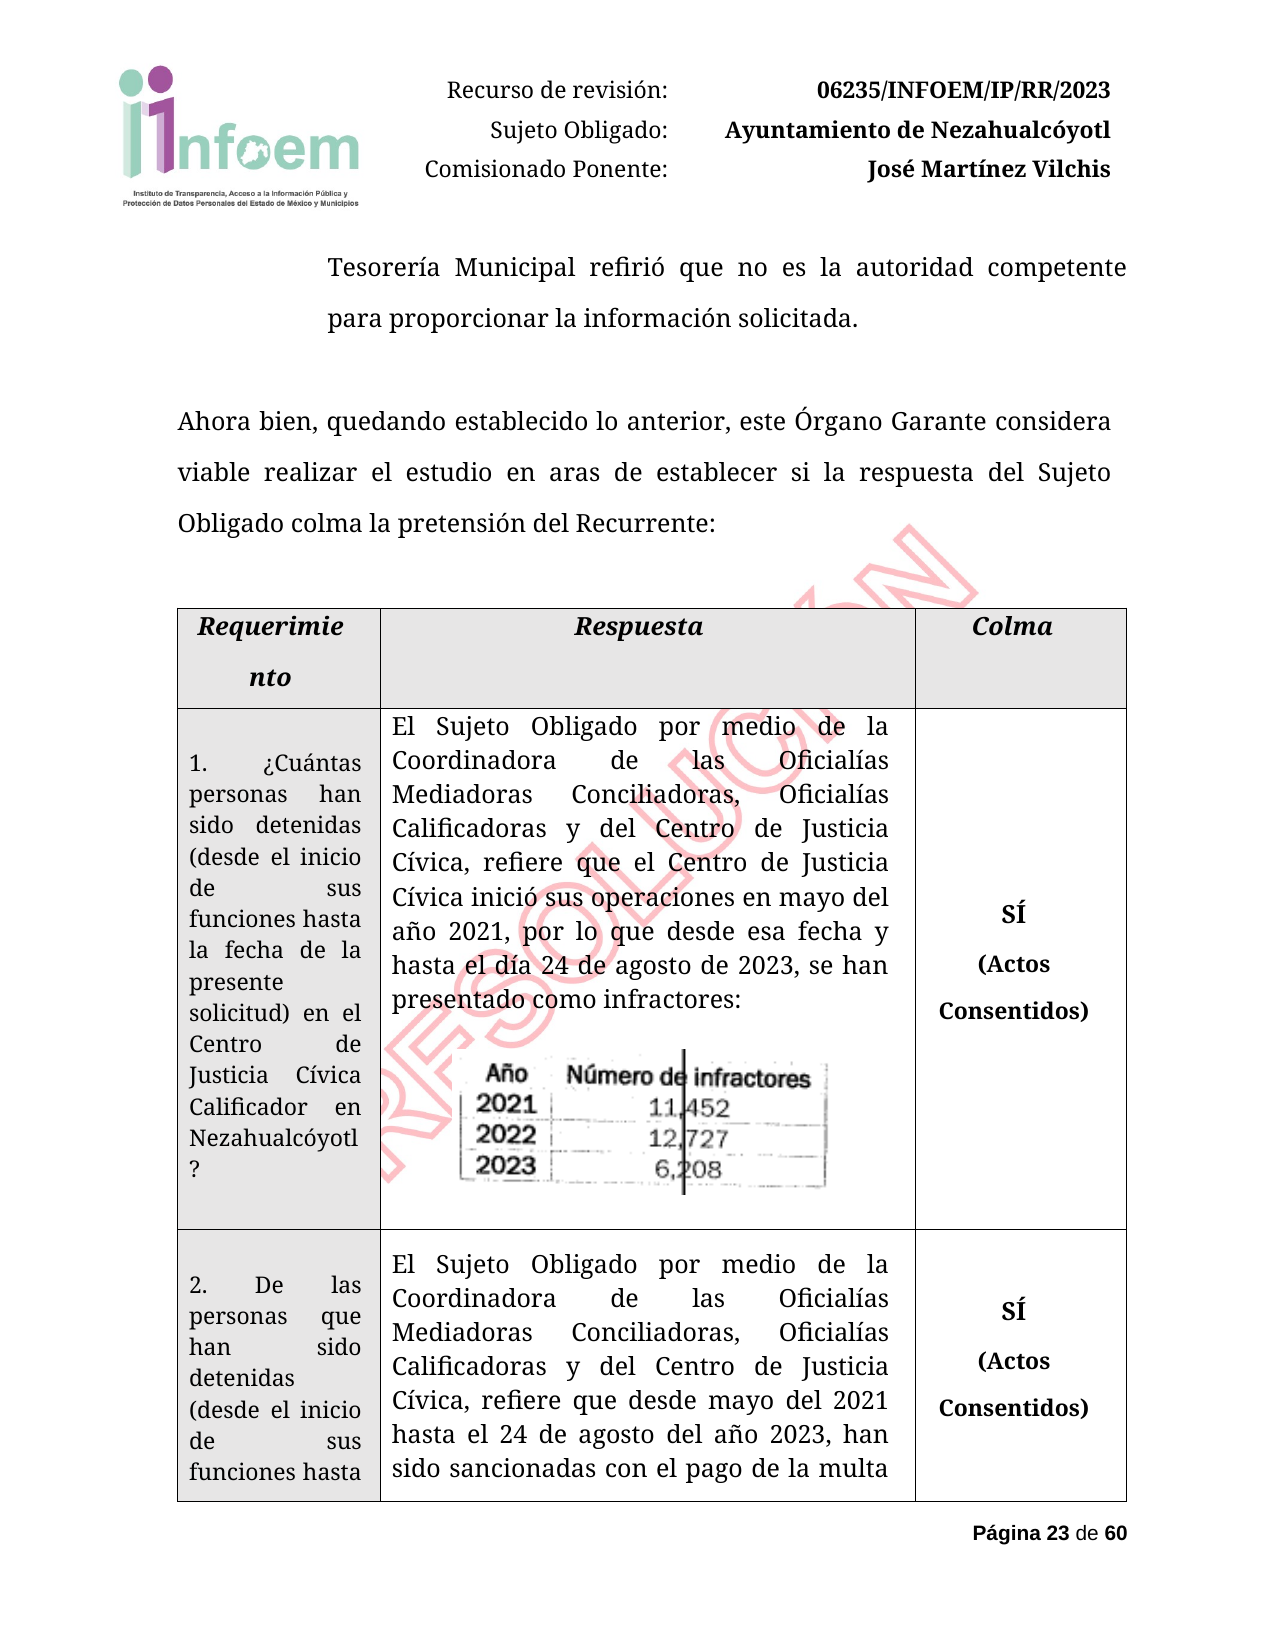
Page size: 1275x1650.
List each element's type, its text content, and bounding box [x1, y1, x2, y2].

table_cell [916, 1230, 1126, 1501]
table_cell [178, 1230, 380, 1501]
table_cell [381, 1230, 915, 1501]
picture [0, 5, 1264, 1650]
table_header Respuesta [381, 609, 915, 708]
table_header Colma [916, 609, 1126, 708]
table_header Requerimiento [178, 609, 380, 708]
table_cell SÍ (Actos Consentidos) [916, 709, 1126, 1229]
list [290, 250, 1127, 335]
table_cell 1. ¿Cuántas personas han sido detenidas (desde el inicio de sus funciones hasta la fecha de la presente solicitud) en el Centro de Justicia Cívica Calificador en Nezahualcóyotl? [178, 709, 380, 1229]
text Ahora bien, quedando establecido lo anterior, este Órgano Garante considera viable realizar el estudio en aras de establecer si la respuesta del Sujeto Obligado colma la pretensión del Recurrente: [177, 403, 1112, 539]
table_cell El Sujeto Obligado por medio de la Coordinadora de las Oficialías Mediadoras Conciliadoras, Oficialías Calificadoras y del Centro de Justicia Cívica, refiere que el Centro de Justicia Cívica inició sus operaciones en mayo del año 2021, por lo que desde esa fecha y hasta el día 24 de agosto de 2023, se han presentado como infractores: [381, 709, 915, 1229]
